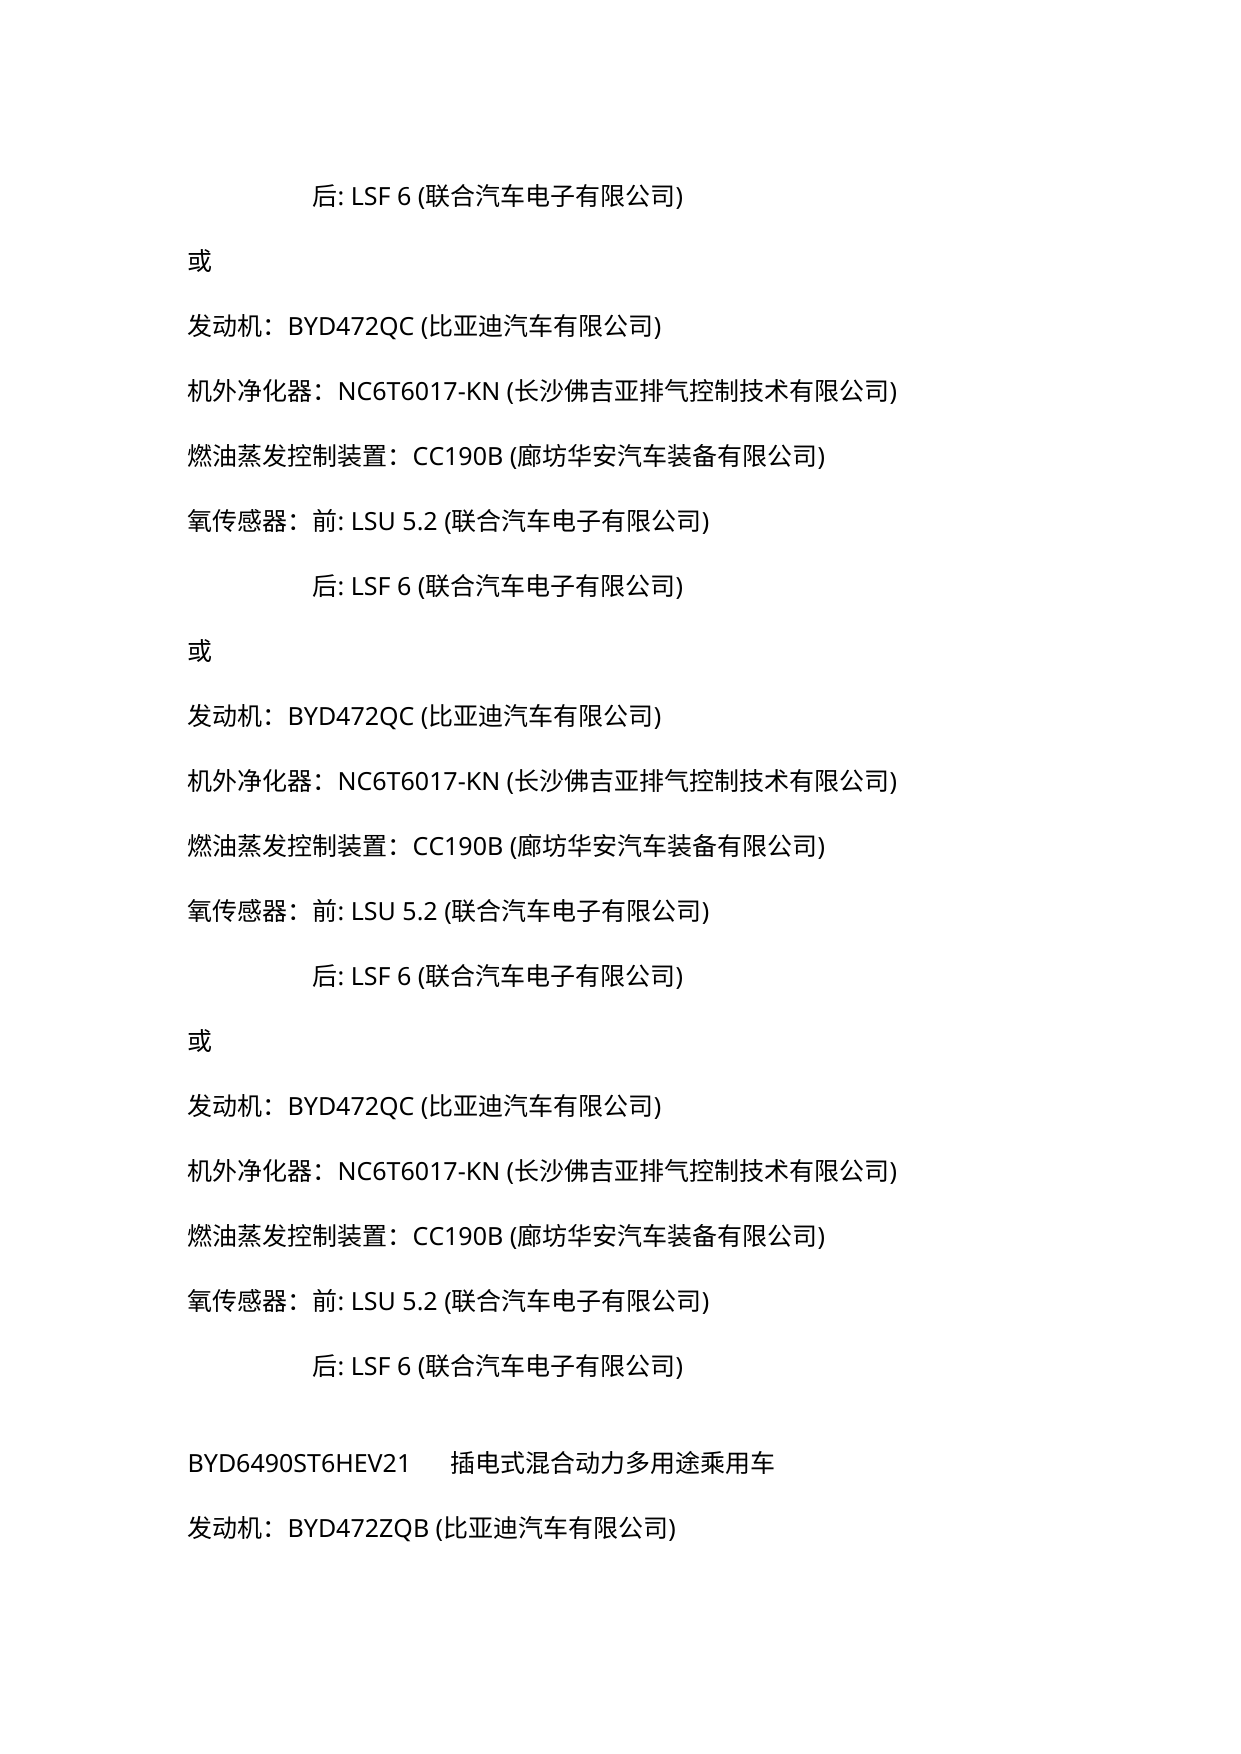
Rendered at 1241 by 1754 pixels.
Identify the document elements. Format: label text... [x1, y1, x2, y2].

text 发动机：BYD472ZQB (比亚迪汽车有限公司) [187, 1494, 1053, 1559]
text 后: LSF 6 (联合汽车电子有限公司) [187, 942, 1053, 1007]
text 氧传感器：前: LSU 5.2 (联合汽车电子有限公司) [187, 1267, 1053, 1332]
text 燃油蒸发控制装置：CC190B (廊坊华安汽车装备有限公司) [187, 1202, 1053, 1267]
text 发动机：BYD472QC (比亚迪汽车有限公司) [187, 292, 1053, 357]
text 机外净化器：NC6T6017-KN (长沙佛吉亚排气控制技术有限公司) [187, 747, 1053, 812]
text 机外净化器：NC6T6017-KN (长沙佛吉亚排气控制技术有限公司) [187, 1137, 1053, 1202]
text BYD6490ST6HEV21 插电式混合动力多用途乘用车 [187, 1429, 1053, 1494]
text 燃油蒸发控制装置：CC190B (廊坊华安汽车装备有限公司) [187, 812, 1053, 877]
text 或 [187, 227, 1053, 292]
text 或 [187, 617, 1053, 682]
text 后: LSF 6 (联合汽车电子有限公司) [187, 552, 1053, 617]
text 发动机：BYD472QC (比亚迪汽车有限公司) [187, 682, 1053, 747]
text 氧传感器：前: LSU 5.2 (联合汽车电子有限公司) [187, 487, 1053, 552]
text 发动机：BYD472QC (比亚迪汽车有限公司) [187, 1072, 1053, 1137]
text 后: LSF 6 (联合汽车电子有限公司) [187, 1332, 1053, 1397]
text 或 [187, 1007, 1053, 1072]
text 机外净化器：NC6T6017-KN (长沙佛吉亚排气控制技术有限公司) [187, 357, 1053, 422]
text 后: LSF 6 (联合汽车电子有限公司) [187, 162, 1053, 227]
text 氧传感器：前: LSU 5.2 (联合汽车电子有限公司) [187, 877, 1053, 942]
text 燃油蒸发控制装置：CC190B (廊坊华安汽车装备有限公司) [187, 422, 1053, 487]
